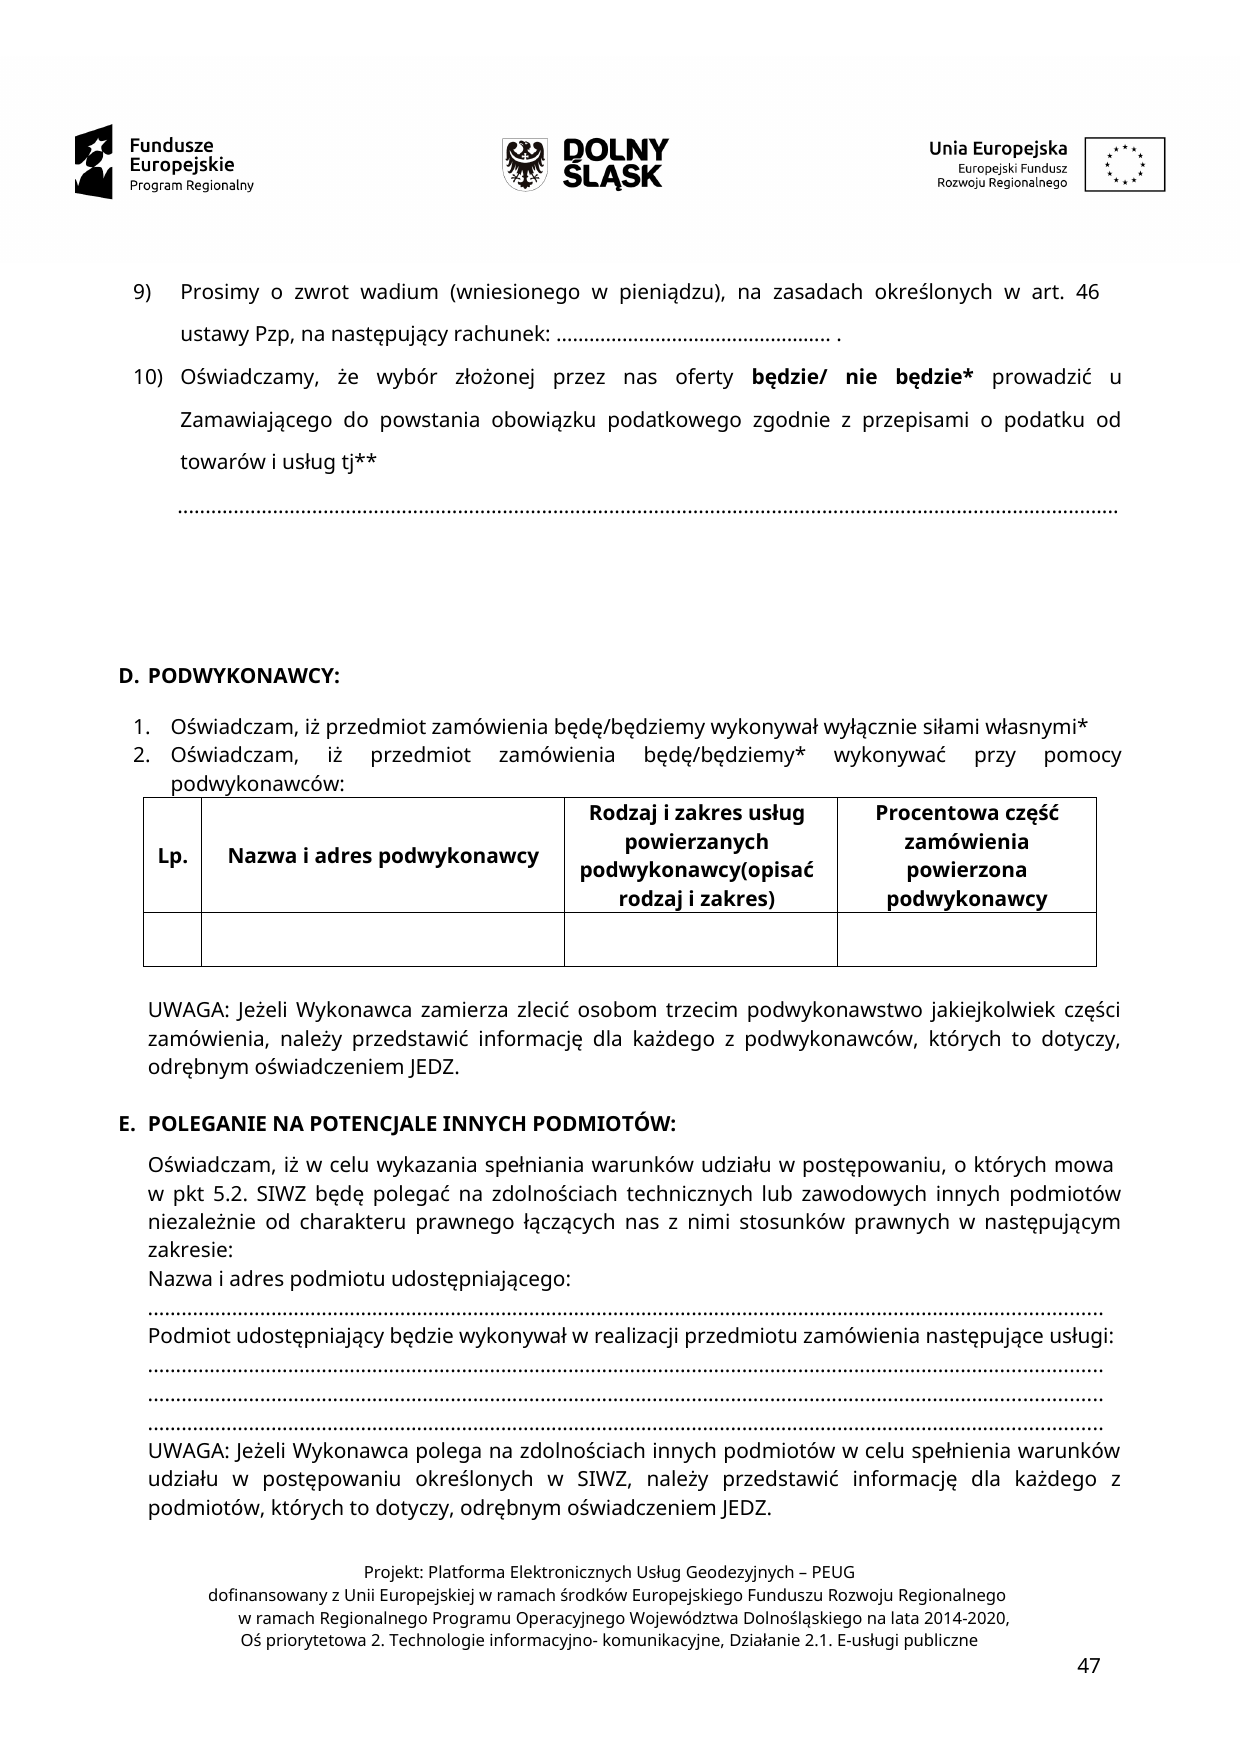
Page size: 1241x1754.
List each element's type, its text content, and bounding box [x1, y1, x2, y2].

text UWAGA: Jeżeli Wykonawca zamierza zlecić osobom trzecim podwykonawstwo jakiejkolwiek części zamówienia, należy przedstawić informację dla każdego z podwykonawców, których to dotyczy, odrębnym oświadczeniem JEDZ. [148, 996, 1122, 1081]
table_header Nazwa i adres podwykonawcy [202, 798, 564, 912]
list Oświadczam, iż przedmiot zamówienia będę/będziemy wykonywał wyłącznie siłami własnymi* [133, 712, 1122, 740]
table_cell [838, 913, 1096, 966]
list Oświadczamy, że wybór złożonej przez nas oferty będzie/ nie będzie* prowadzić u Zamawiającego do powstania obowiązku podatkowego zgodnie z przepisami o podatku od towarów i usług tj** [133, 362, 1122, 476]
list PODWYKONAWCY: [118, 661, 1122, 689]
table_header Lp. [144, 798, 201, 912]
text Nazwa i adres podmiotu udostępniającego: [148, 1264, 1122, 1292]
text Oświadczam, iż w celu wykazania spełniania warunków udziału w postępowaniu, o których mowa w pkt 5.2. SIWZ będę polegać na zdolnościach technicznych lub zawodowych innych podmiotów niezależnie od charakteru prawnego łączących nas z nimi stosunków prawnych w następującym zakresie: [148, 1150, 1122, 1264]
text UWAGA: Jeżeli Wykonawca polega na zdolnościach innych podmiotów w celu spełnienia warunków udziału w postępowaniu określonych w SIWZ, należy przedstawić informację dla każdego z podmiotów, których to dotyczy, odrębnym oświadczeniem JEDZ. [148, 1436, 1122, 1521]
table_cell [144, 913, 201, 966]
table_header Procentowa część zamówienia powierzona podwykonawcy [838, 798, 1096, 912]
list Oświadczam, iż przedmiot zamówienia będę/będziemy* wykonywać przy pomocy podwykonawców: [133, 740, 1122, 797]
list POLEGANIE NA POTENCJALE INNYCH PODMIOTÓW: [118, 1109, 1122, 1138]
list Prosimy o zwrot wadium (wniesionego w pieniądzu), na zasadach określonych w art. 46 ustawy Pzp, na następujący rachunek: ………………………………………….. . [133, 129, 1101, 348]
table_header Rodzaj i zakres usług powierzanych podwykonawcy(opisać rodzaj i zakres) [565, 798, 837, 912]
picture [0, 56, 1240, 263]
text Podmiot udostępniający będzie wykonywał w realizacji przedmiotu zamówienia następujące usługi: [148, 1321, 1122, 1349]
table_cell [565, 913, 837, 966]
table_cell [202, 913, 564, 966]
